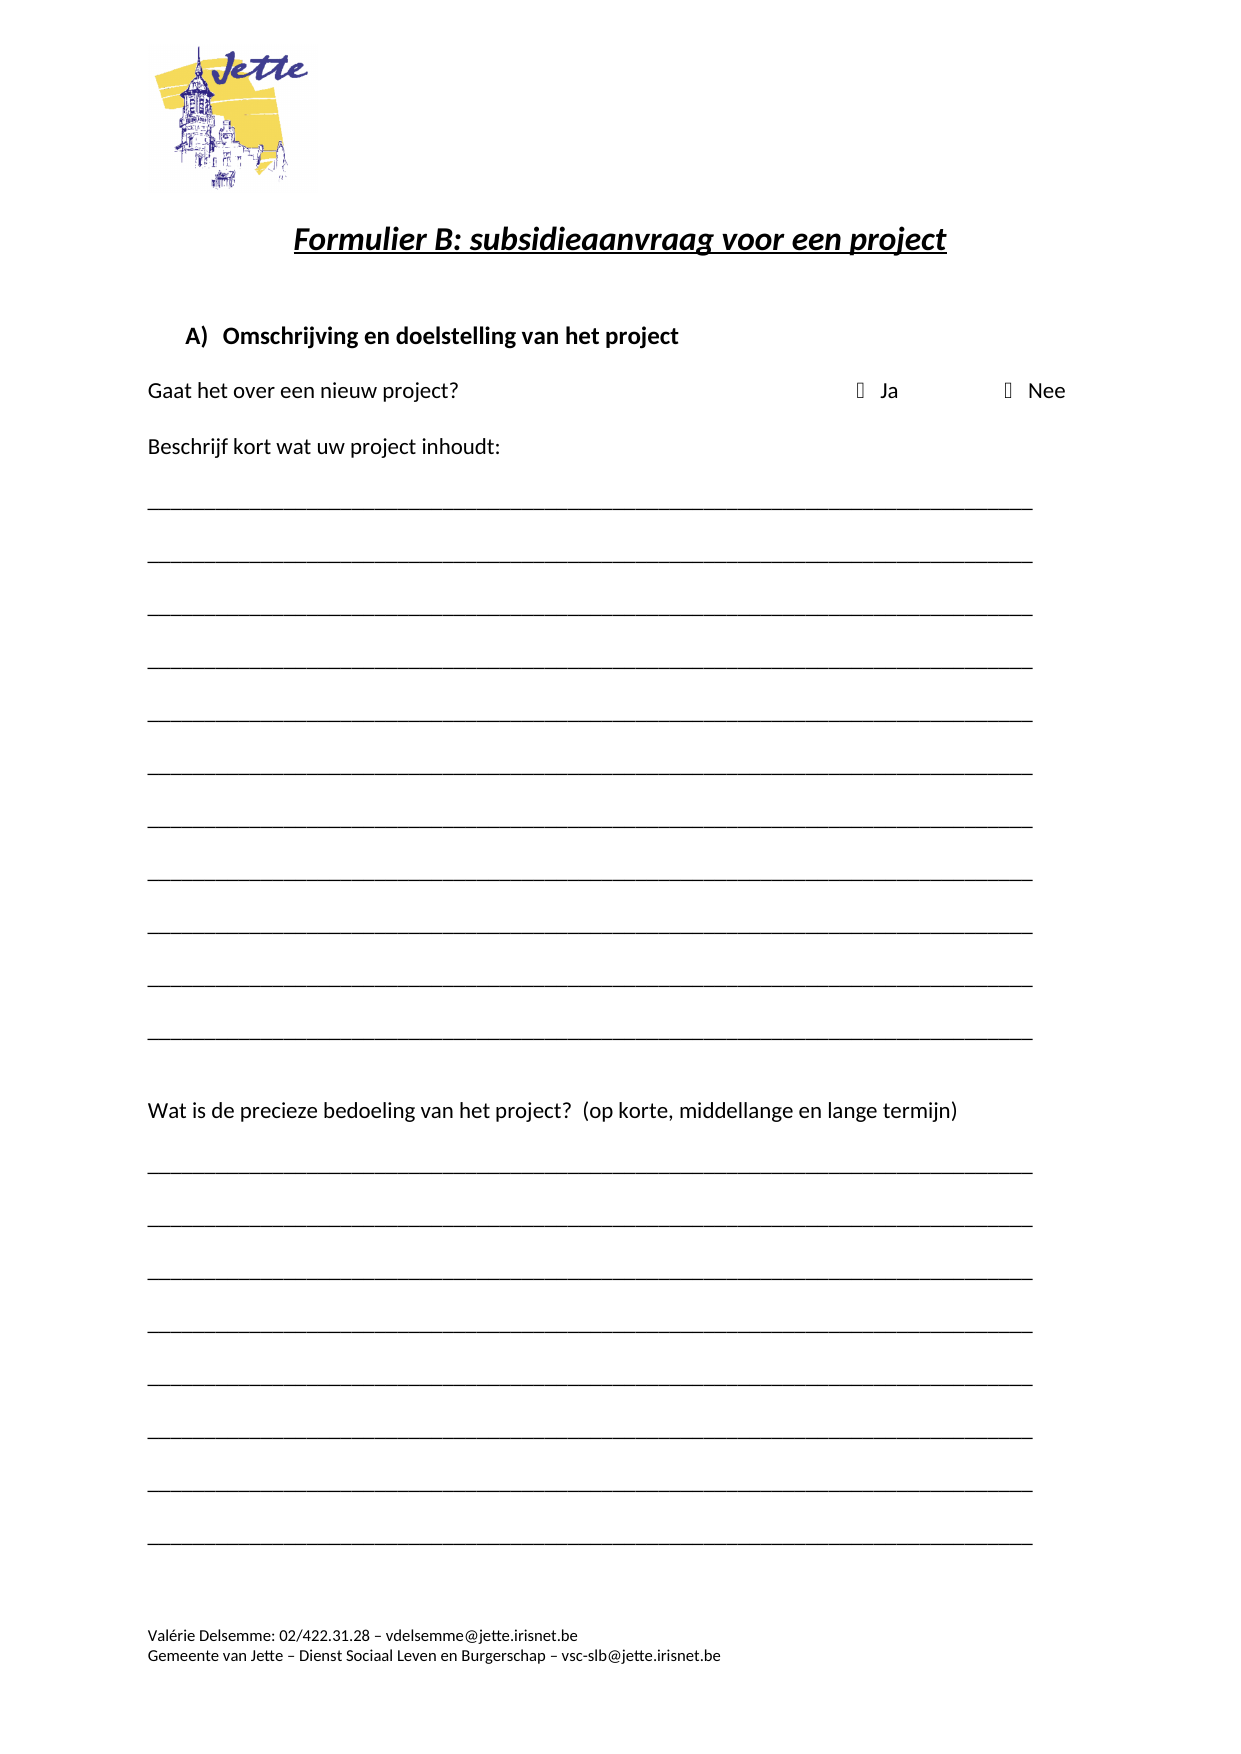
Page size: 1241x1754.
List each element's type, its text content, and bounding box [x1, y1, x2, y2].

text Gaat het over een nieuw project? Ja Nee [148, 376, 1093, 404]
text Formulier B: subsidieaanvraag voor een project [148, 217, 1093, 258]
text Wat is de precieze bedoeling van het project? (op korte, middellange en lange termijn) [148, 1096, 1093, 1124]
text Beschrijf kort wat uw project inhoudt: [148, 432, 1093, 460]
list Omschrijving en doelstelling van het project [185, 320, 1093, 351]
